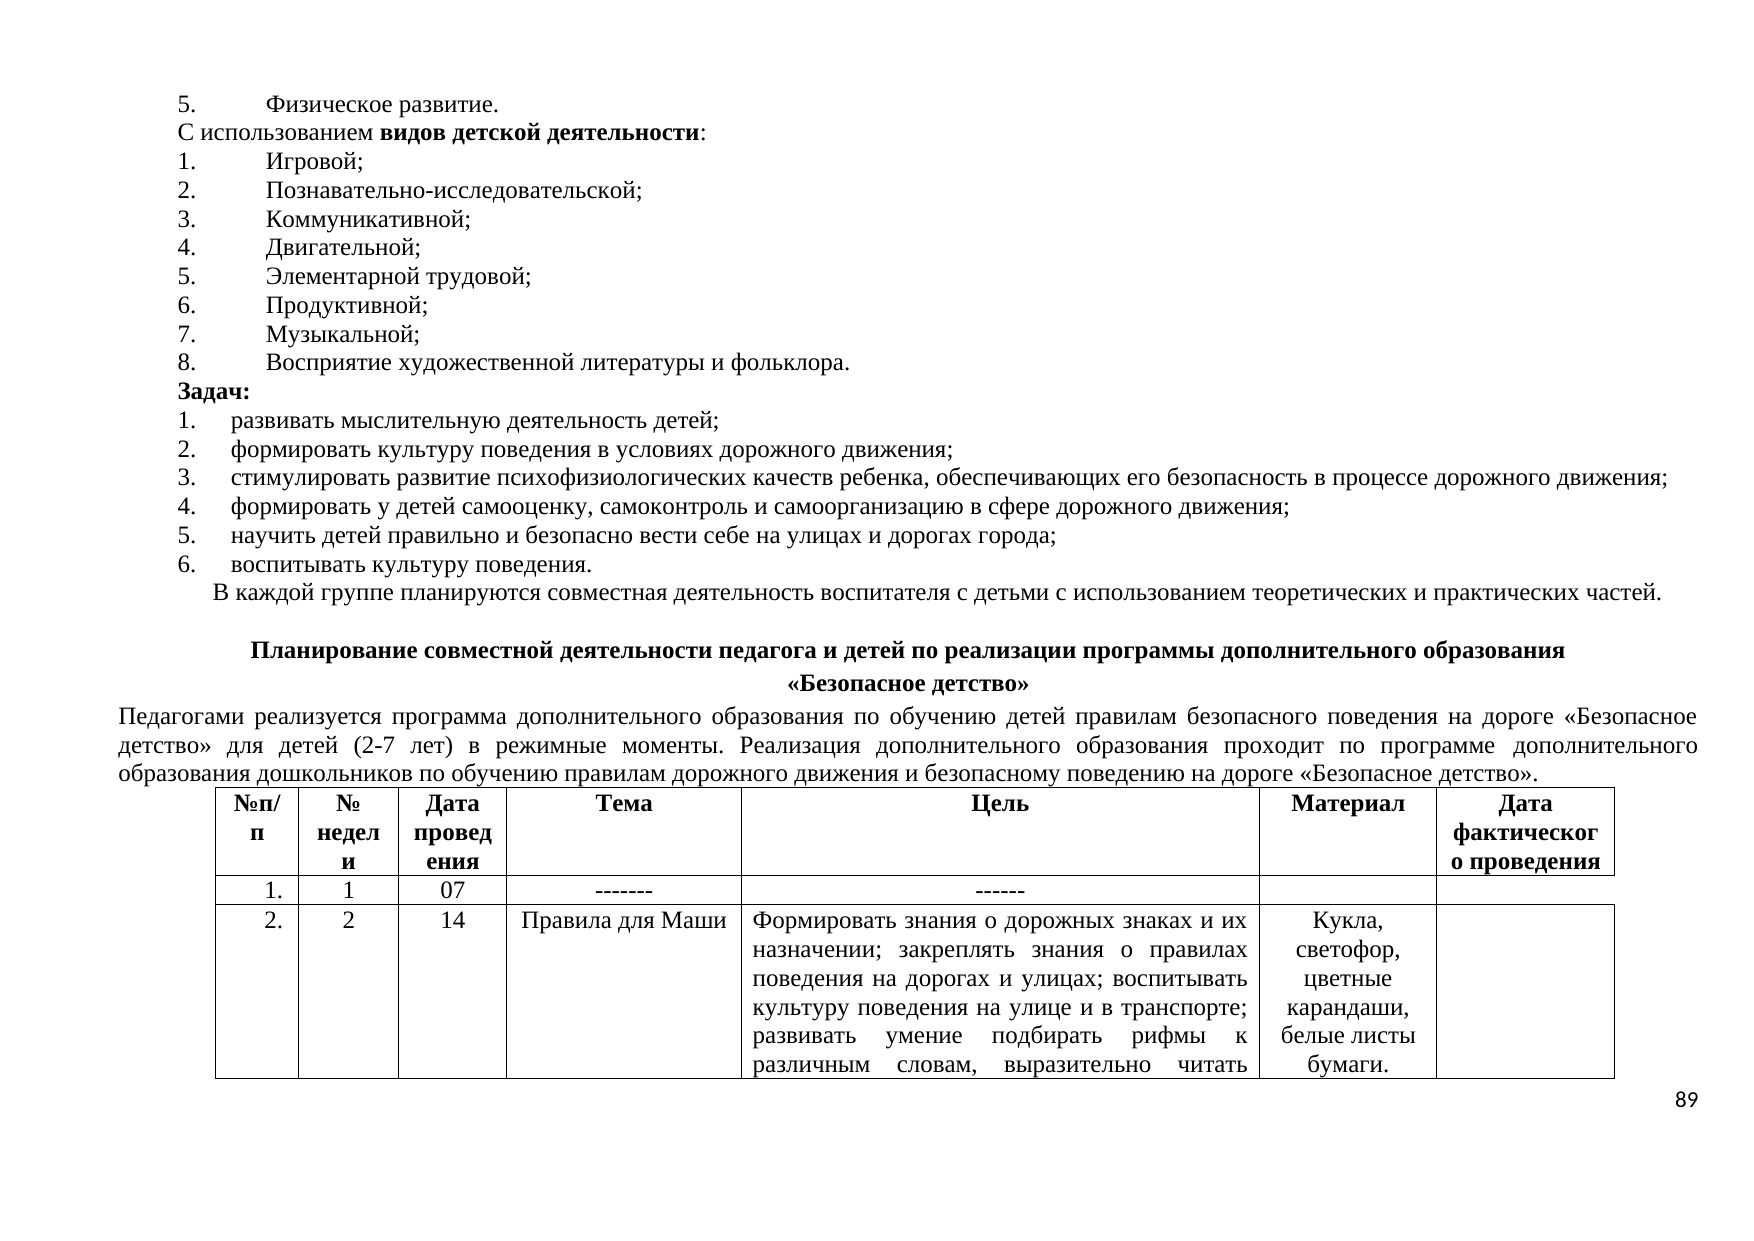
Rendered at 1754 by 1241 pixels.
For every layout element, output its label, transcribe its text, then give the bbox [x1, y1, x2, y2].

list Физическое развитие. [118, 89, 1698, 117]
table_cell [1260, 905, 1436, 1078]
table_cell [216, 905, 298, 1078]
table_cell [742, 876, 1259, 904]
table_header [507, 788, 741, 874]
text С использованием видов детской деятельности: [118, 117, 1698, 146]
text «Безопасное детство» [118, 668, 1698, 697]
text Планирование совместной деятельности педагога и детей по реализации программы дополнительного образования [118, 635, 1698, 664]
list Двигательной; [118, 232, 1698, 261]
list Познавательно-исследовательской; [118, 175, 1698, 204]
text Задач: [118, 376, 1698, 405]
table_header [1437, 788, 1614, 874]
list научить детей правильно и безопасно вести себе на улицах и дорогах города; [118, 520, 1698, 549]
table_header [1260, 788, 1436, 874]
list Элементарной трудовой; [118, 261, 1698, 290]
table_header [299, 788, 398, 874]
list воспитывать культуру поведения. [118, 549, 1698, 577]
list Коммуникативной; [118, 204, 1698, 232]
list Восприятие художественной литературы и фольклора. [118, 347, 1698, 376]
text Педагогами реализуется программа дополнительного образования по обучению детей правилам безопасного поведения на дороге «Безопасное детство» для детей (2-7 лет) в режимные моменты. Реализация дополнительного образования проходит по программе дополнительного образования дошкольников по обучению правилам дорожного движения и безопасному поведению на дороге «Безопасное детство». [118, 701, 1698, 787]
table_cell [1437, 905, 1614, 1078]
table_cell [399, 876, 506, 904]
list Игровой; [118, 146, 1698, 175]
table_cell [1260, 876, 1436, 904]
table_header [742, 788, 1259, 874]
list формировать культуру поведения в условиях дорожного движения; [118, 434, 1698, 462]
text В каждой группе планируются совместная деятельность воспитателя с детьми с использованием теоретических и практических частей. [118, 577, 1698, 606]
list развивать мыслительную деятельность детей; [118, 405, 1698, 434]
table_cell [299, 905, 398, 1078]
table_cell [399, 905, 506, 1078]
list Музыкальной; [118, 319, 1698, 347]
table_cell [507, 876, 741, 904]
list формировать у детей самооценку, самоконтроль и самоорганизацию в сфере дорожного движения; [118, 491, 1698, 520]
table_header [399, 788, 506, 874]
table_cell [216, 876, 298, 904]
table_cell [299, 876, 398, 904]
list Продуктивной; [118, 290, 1698, 319]
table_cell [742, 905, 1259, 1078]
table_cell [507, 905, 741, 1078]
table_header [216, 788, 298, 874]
list стимулировать развитие психофизиологических качеств ребенка, обеспечивающих его безопасность в процессе дорожного движения; [118, 462, 1698, 491]
